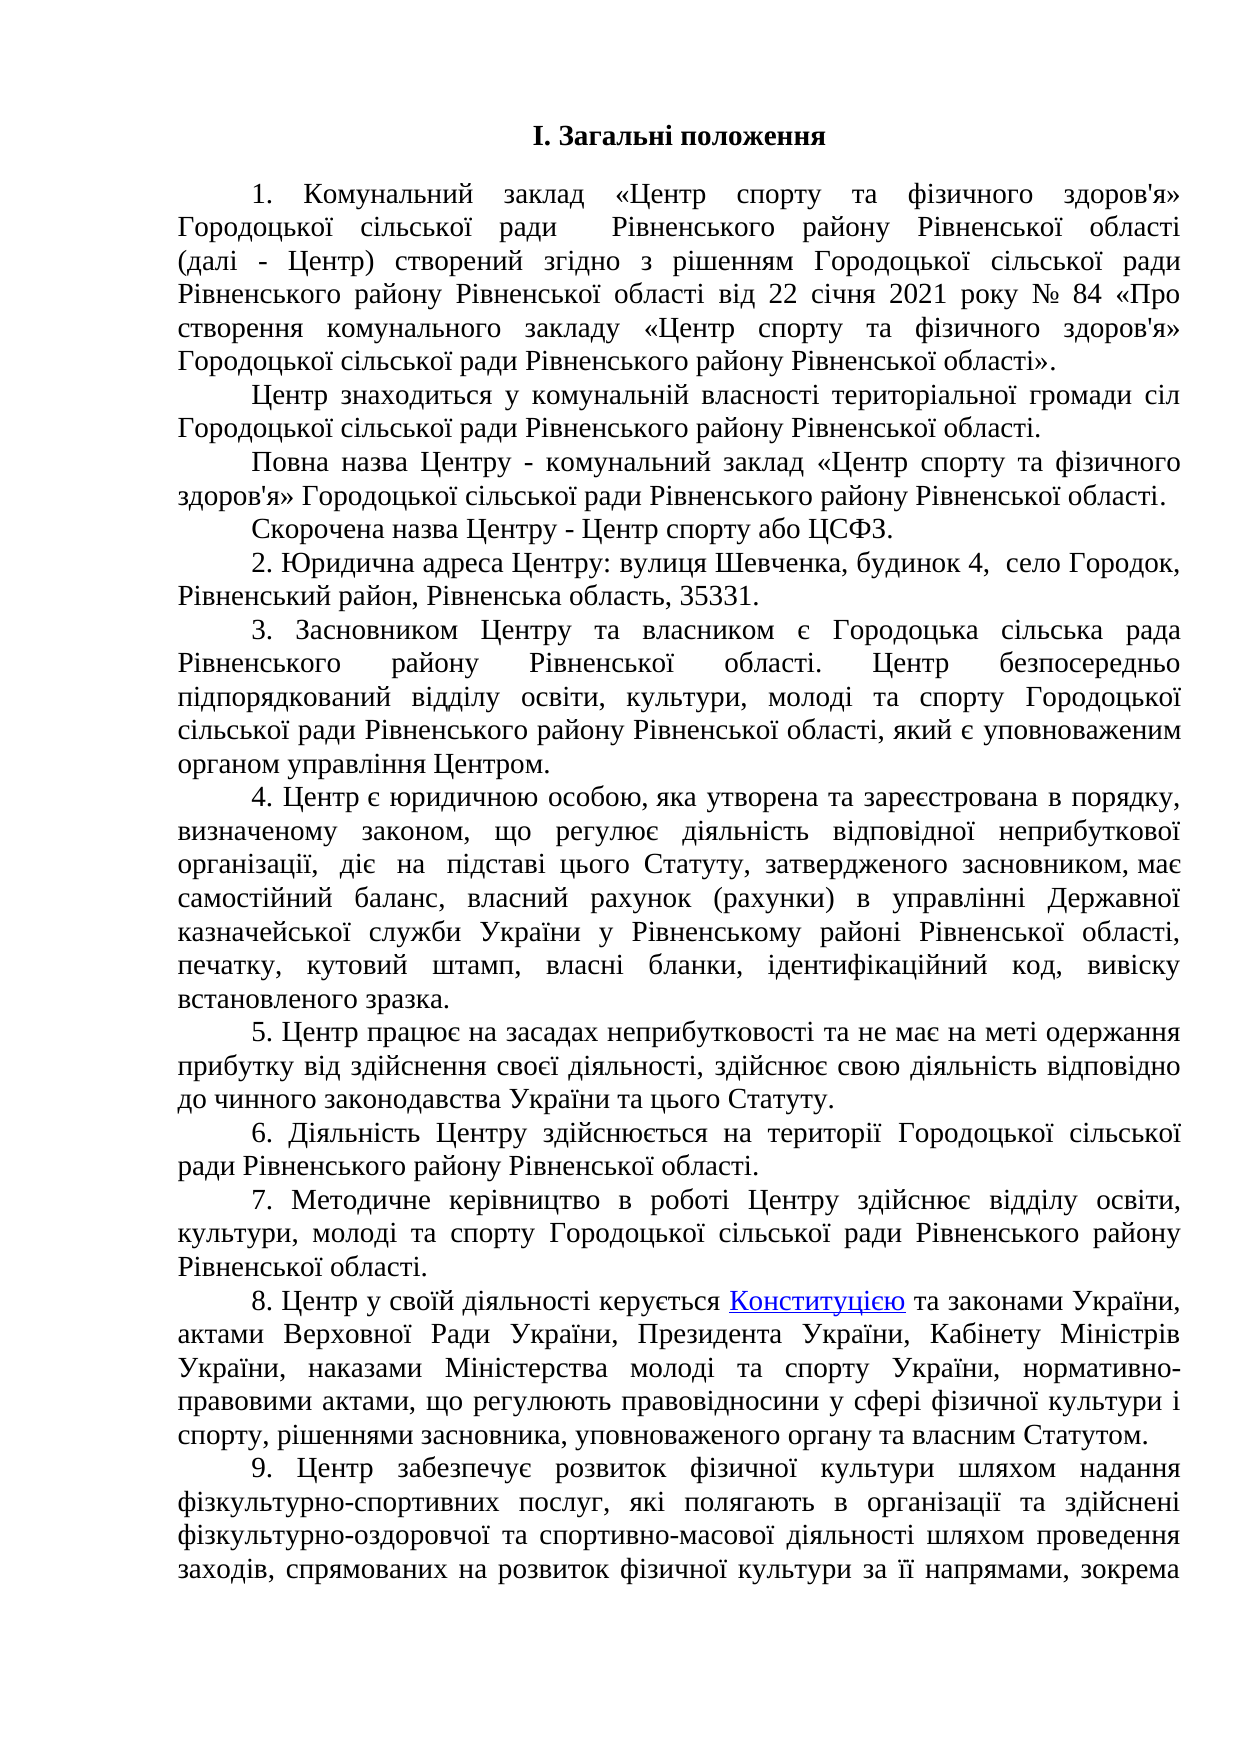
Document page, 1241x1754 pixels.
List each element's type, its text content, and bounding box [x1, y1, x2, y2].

text 5. Центр працює на засадах неприбутковості та не має на меті одержання прибутку від здійснення своєї діяльності, здійснює свою діяльність відповідно до чинного законодавства України та цього Статуту. [177, 1014, 1181, 1115]
text Скорочена назва Центру - Центр спорту або ЦСФЗ. [177, 511, 1181, 545]
text 6. Діяльність Центру здійснюється на території Городоцької сільської ради Рівненського району Рівненської області. [177, 1115, 1181, 1182]
text 3. Засновником Центру та власником є Городоцька сільська рада Рівненського району Рівненської області. Центр безпосередньо підпорядкований відділу освіти, культури, молоді та спорту Городоцької сільської ради Рівненського району Рівненської області, який є уповноваженим органом управління Центром. [177, 612, 1181, 779]
text 4. Центр є юридичною особою, яка утворена та зареєстрована в порядку, визначеному законом, що регулює діяльність відповідної неприбуткової організації, діє на підставі цього Статуту, затвердженого засновником, має самостійний баланс, власний рахунок (рахунки) в управлінні Державної казначейської служби України у Рівненському районі Рівненської області, печатку, кутовий штамп, власні бланки, ідентифікаційний код, вивіску встановленого зразка. [177, 779, 1181, 1014]
text Центр знаходиться у комунальній власності територіальної громади сіл Городоцької сільської ради Рівненського району Рівненської області. [177, 377, 1181, 444]
text 7. Методичне керівництво в роботі Центру здійснює відділу освіти, культури, молоді та спорту Городоцької сільської ради Рівненського району Рівненської області. [177, 1182, 1181, 1283]
text Повна назва Центру - комунальний заклад «Центр спорту та фізичного здоров'я» Городоцької сільської ради Рівненського району Рівненської області. [177, 444, 1181, 511]
text 8. Центр у своїй діяльності керується Конституцією та законами України, актами Верховної Ради України, Президента України, Кабінету Міністрів України, наказами Міністерства молоді та спорту України, нормативно-правовими актами, що регулюють правовідносини у сфері фізичної культури і спорту, рiшеннями засновника, уповноваженого органу та власним Статутом. [177, 1283, 1181, 1450]
text 1. Комунальний заклад «Центр спорту та фізичного здоров'я» Городоцької сільської ради Рівненського району Рівненської області (далі - Центр) створений згідно з рішенням Городоцької сільської ради Рівненського району Рівненської області від 22 січня 2021 року № 84 «Про створення комунального закладу «Центр спорту та фізичного здоров'я» Городоцької сільської ради Рівненського району Рівненської області». [177, 176, 1181, 377]
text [177, 1450, 1181, 1584]
list 2. Юридична адреса Центру: вулиця Шевченка, будинок 4, село Городок, Рівненський район, Рівненська область, 35331. [177, 545, 1181, 612]
text І. Загальні положення [177, 118, 1181, 152]
